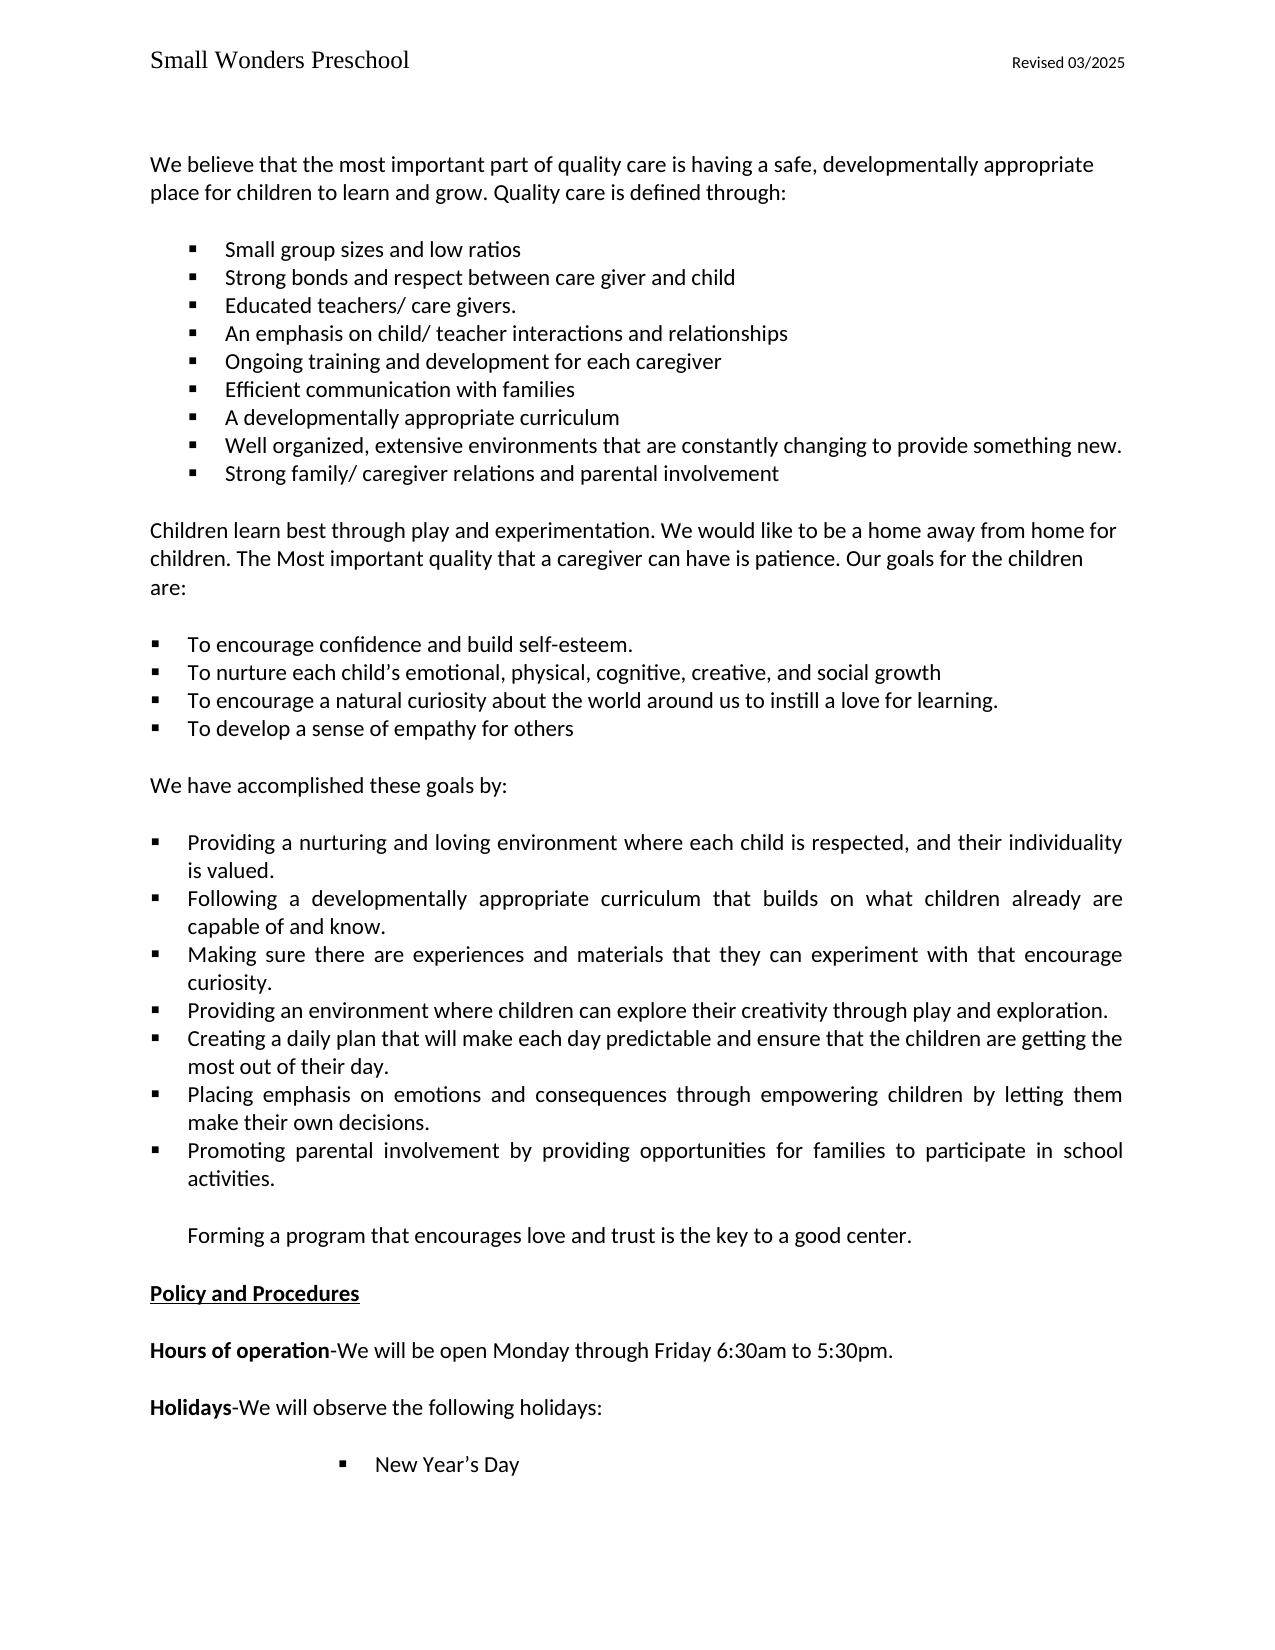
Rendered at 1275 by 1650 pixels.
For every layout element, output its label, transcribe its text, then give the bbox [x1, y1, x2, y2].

list Providing an environment where children can explore their creativity through play and exploration. [150, 996, 1125, 1024]
list Placing emphasis on emotions and consequences through empowering children by letting them make their own decisions. [150, 1080, 1125, 1136]
text Forming a program that encourages love and trust is the key to a good center. [150, 1222, 1125, 1250]
list Well organized, extensive environments that are constantly changing to provide something new. [187, 431, 1125, 459]
list A developmentally appropriate curriculum [187, 403, 1125, 431]
list Providing a nurturing and loving environment where each child is respected, and their individuality is valued. [150, 828, 1125, 884]
list Strong bonds and respect between care giver and child [187, 263, 1125, 291]
list An emphasis on child/ teacher interactions and relationships [187, 319, 1125, 347]
list Promoting parental involvement by providing opportunities for families to participate in school activities. [150, 1136, 1125, 1192]
list Educated teachers/ care givers. [187, 291, 1125, 319]
list Following a developmentally appropriate curriculum that builds on what children already are capable of and know. [150, 884, 1125, 940]
list Efficient communication with families [187, 375, 1125, 403]
list New Year’s Day [337, 1450, 1125, 1478]
list Ongoing training and development for each caregiver [187, 347, 1125, 375]
list Small group sizes and low ratios [187, 235, 1125, 263]
text We have accomplished these goals by: [150, 771, 1125, 799]
list To nurture each child’s emotional, physical, cognitive, creative, and social growth [150, 658, 1125, 686]
list To encourage confidence and build self-esteem. [150, 630, 1125, 658]
text Holidays-We will observe the following holidays: [150, 1393, 1125, 1421]
list Strong family/ caregiver relations and parental involvement [187, 459, 1125, 487]
text Policy and Procedures [150, 1279, 1125, 1307]
list Creating a daily plan that will make each day predictable and ensure that the children are getting the most out of their day. [150, 1024, 1125, 1080]
text Hours of operation-We will be open Monday through Friday 6:30am to 5:30pm. [150, 1336, 1125, 1364]
text We believe that the most important part of quality care is having a safe, developmentally appropriate place for children to learn and grow. Quality care is defined through: [150, 150, 1125, 206]
list Making sure there are experiences and materials that they can experiment with that encourage curiosity. [150, 940, 1125, 996]
list To develop a sense of empathy for others [150, 714, 1125, 742]
list To encourage a natural curiosity about the world around us to instill a love for learning. [150, 686, 1125, 714]
text Children learn best through play and experimentation. We would like to be a home away from home for children. The Most important quality that a caregiver can have is patience. Our goals for the children are: [150, 517, 1125, 601]
